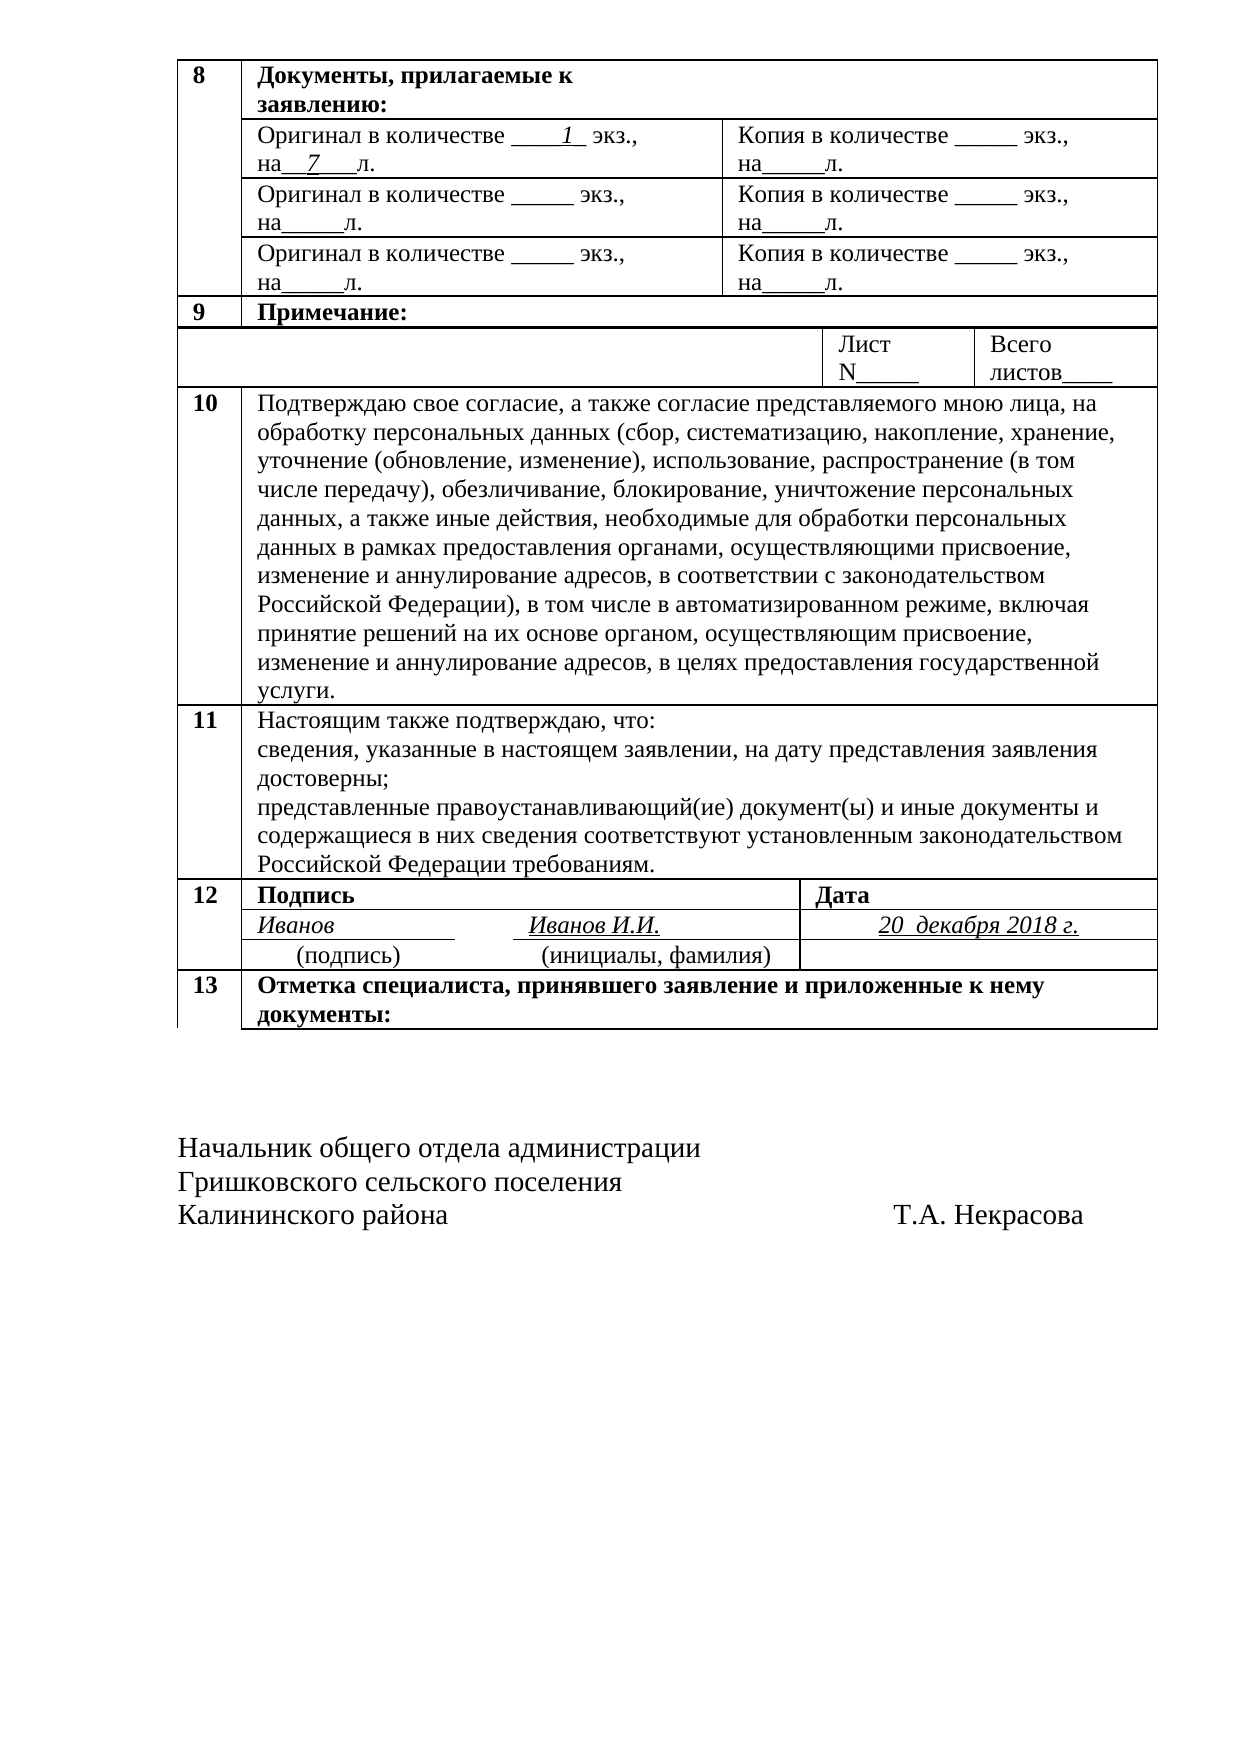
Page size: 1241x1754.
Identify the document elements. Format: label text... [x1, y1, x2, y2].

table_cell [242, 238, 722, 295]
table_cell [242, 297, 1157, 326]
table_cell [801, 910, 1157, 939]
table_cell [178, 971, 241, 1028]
text Гришковского сельского поселения [177, 1164, 1181, 1197]
text Начальник общего отдела администрации [177, 1130, 1181, 1164]
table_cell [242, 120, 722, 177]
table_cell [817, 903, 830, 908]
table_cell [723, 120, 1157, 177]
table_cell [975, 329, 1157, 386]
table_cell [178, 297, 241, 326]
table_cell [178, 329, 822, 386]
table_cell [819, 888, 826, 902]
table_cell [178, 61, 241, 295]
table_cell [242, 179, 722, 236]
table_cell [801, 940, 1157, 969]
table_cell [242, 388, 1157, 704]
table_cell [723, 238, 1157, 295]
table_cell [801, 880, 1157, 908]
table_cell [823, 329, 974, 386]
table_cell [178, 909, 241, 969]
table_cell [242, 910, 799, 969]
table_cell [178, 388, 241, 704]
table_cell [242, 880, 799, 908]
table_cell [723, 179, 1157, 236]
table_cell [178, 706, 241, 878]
text Калининского района Т.А. Некрасова [177, 1197, 1181, 1231]
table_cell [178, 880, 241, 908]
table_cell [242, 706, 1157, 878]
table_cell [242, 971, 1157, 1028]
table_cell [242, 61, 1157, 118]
